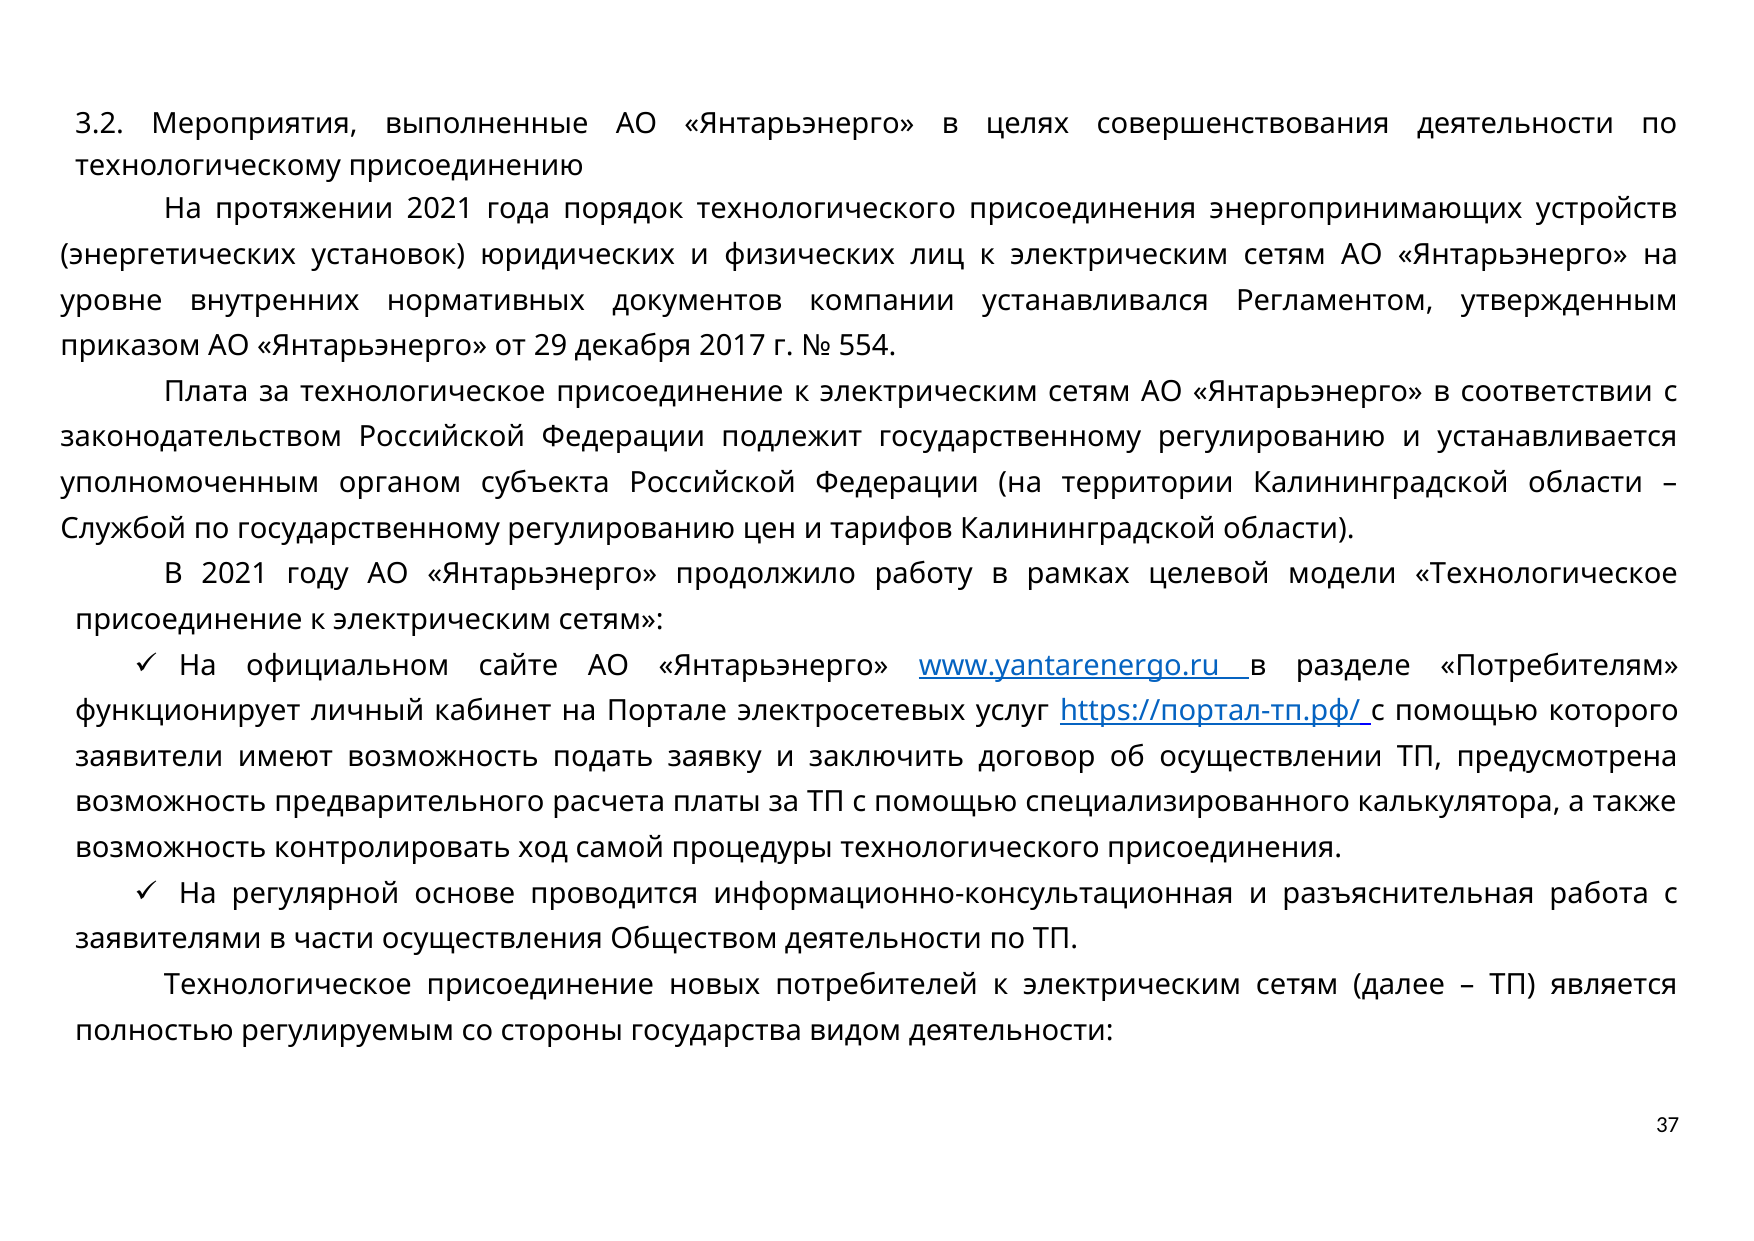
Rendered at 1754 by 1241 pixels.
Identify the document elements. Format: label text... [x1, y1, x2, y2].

list На официальном сайте АО «Янтарьэнерго» www.yantarenergo.ru в разделе «Потребителям» функционирует личный кабинет на Портале электросетевых услуг https://портал-тп.рф/ с помощью которого заявители имеют возможность подать заявку и заключить договор об осуществлении ТП, предусмотрена возможность предварительного расчета платы за ТП с помощью специализированного калькулятора, а также возможность контролировать ход самой процедуры технологического присоединения. [75, 644, 1679, 866]
list На регулярной основе проводится информационно-консультационная и разъяснительная работа с заявителями в части осуществления Обществом деятельности по ТП. [75, 872, 1679, 957]
subtitle 3.2. Мероприятия, выполненные АО «Янтарьэнерго» в целях совершенствования деятельности по технологическому присоединению [75, 102, 1679, 184]
text Плата за технологическое присоединение к электрическим сетям АО «Янтарьэнерго» в соответствии с законодательством Российской Федерации подлежит государственному регулированию и устанавливается уполномоченным органом субъекта Российской Федерации (на территории Калининградской области – Службой по государственному регулированию цен и тарифов Калининградской области). [60, 370, 1679, 547]
text В 2021 году АО «Янтарьэнерго» продолжило работу в рамках целевой модели «Технологическое присоединение к электрическим сетям»: [75, 552, 1679, 638]
text Технологическое присоединение новых потребителей к электрическим сетям (далее – ТП) является полностью регулируемым со стороны государства видом деятельности: [75, 963, 1679, 1048]
text На протяжении 2021 года порядок технологического присоединения энергопринимающих устройств (энергетических установок) юридических и физических лиц к электрическим сетям АО «Янтарьэнерго» на уровне внутренних нормативных документов компании устанавливался Регламентом, утвержденным приказом АО «Янтарьэнерго» от 29 декабря 2017 г. № 554. [60, 187, 1679, 364]
